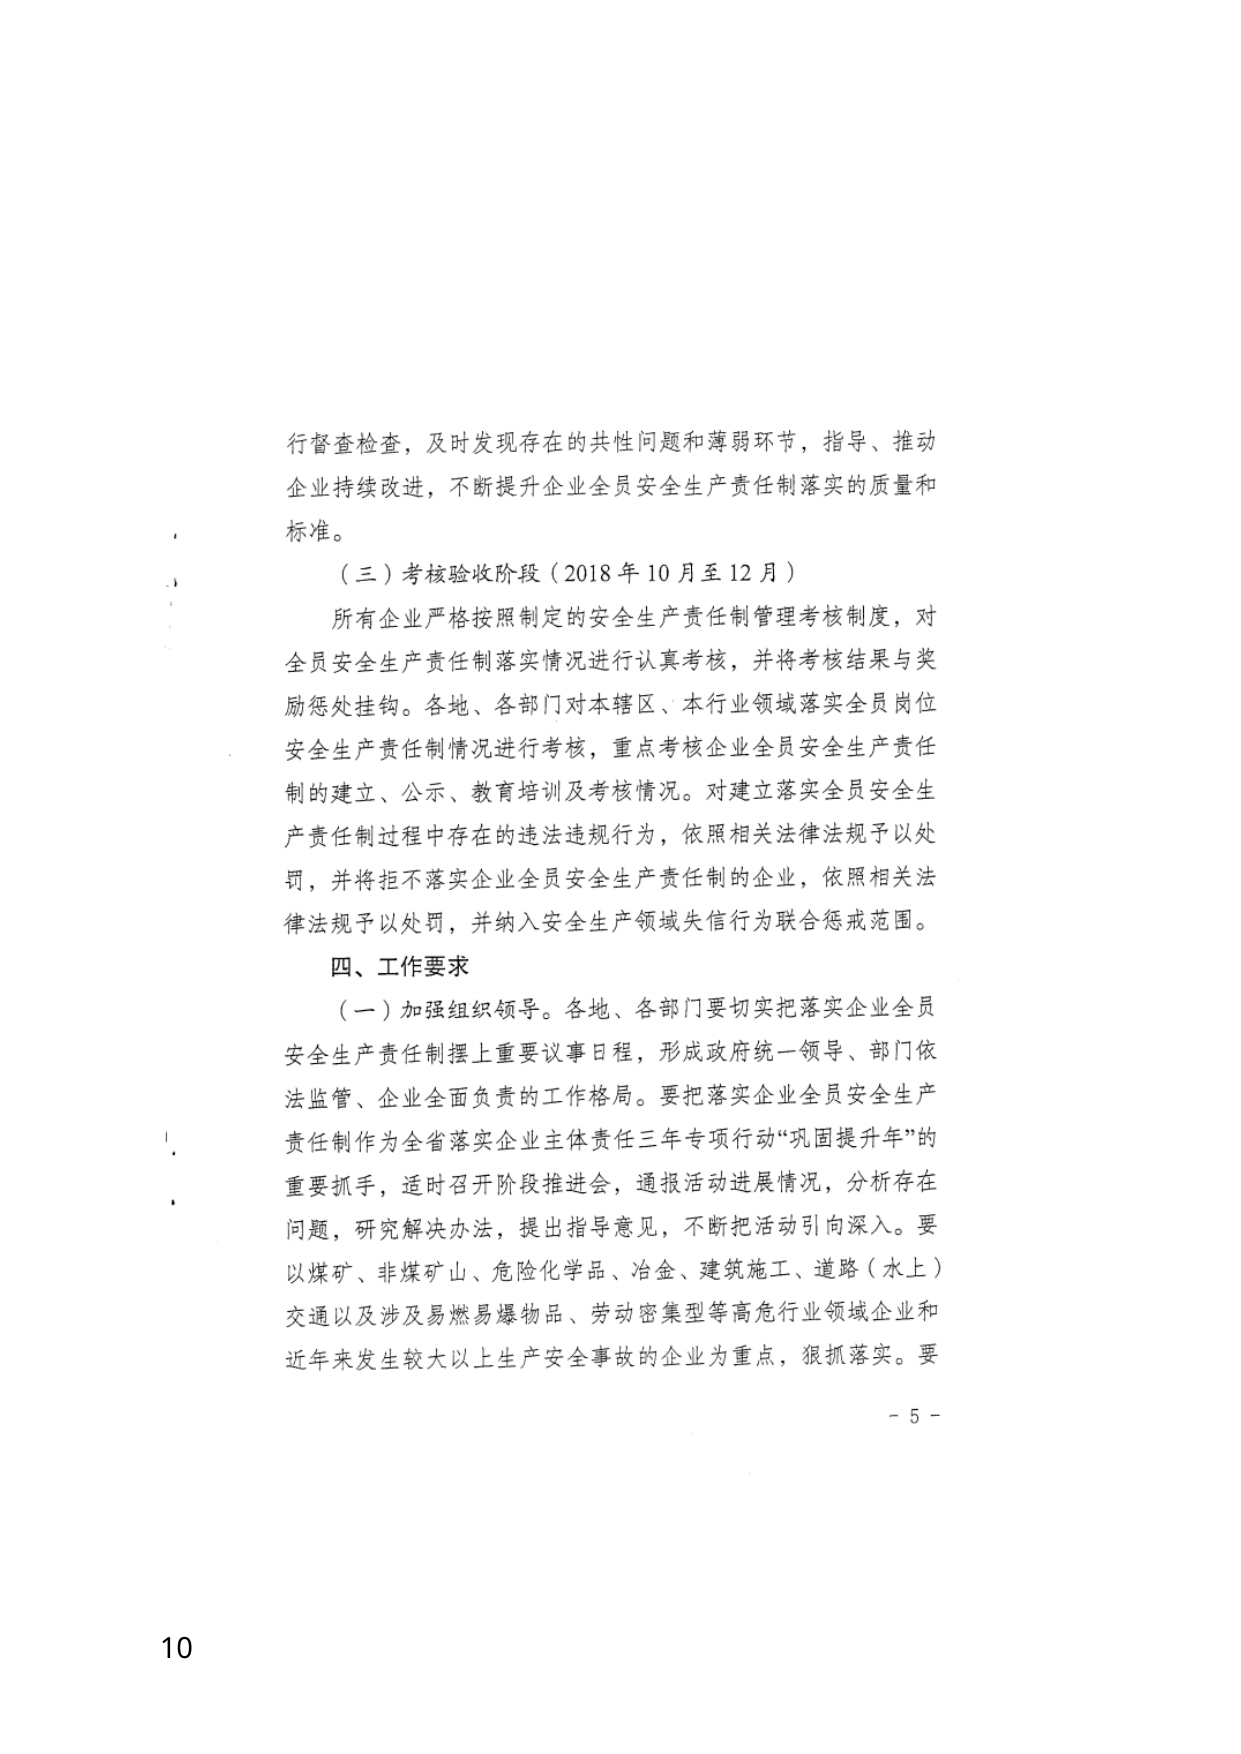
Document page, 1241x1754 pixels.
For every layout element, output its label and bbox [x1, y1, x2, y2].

picture [159, 220, 1080, 1514]
